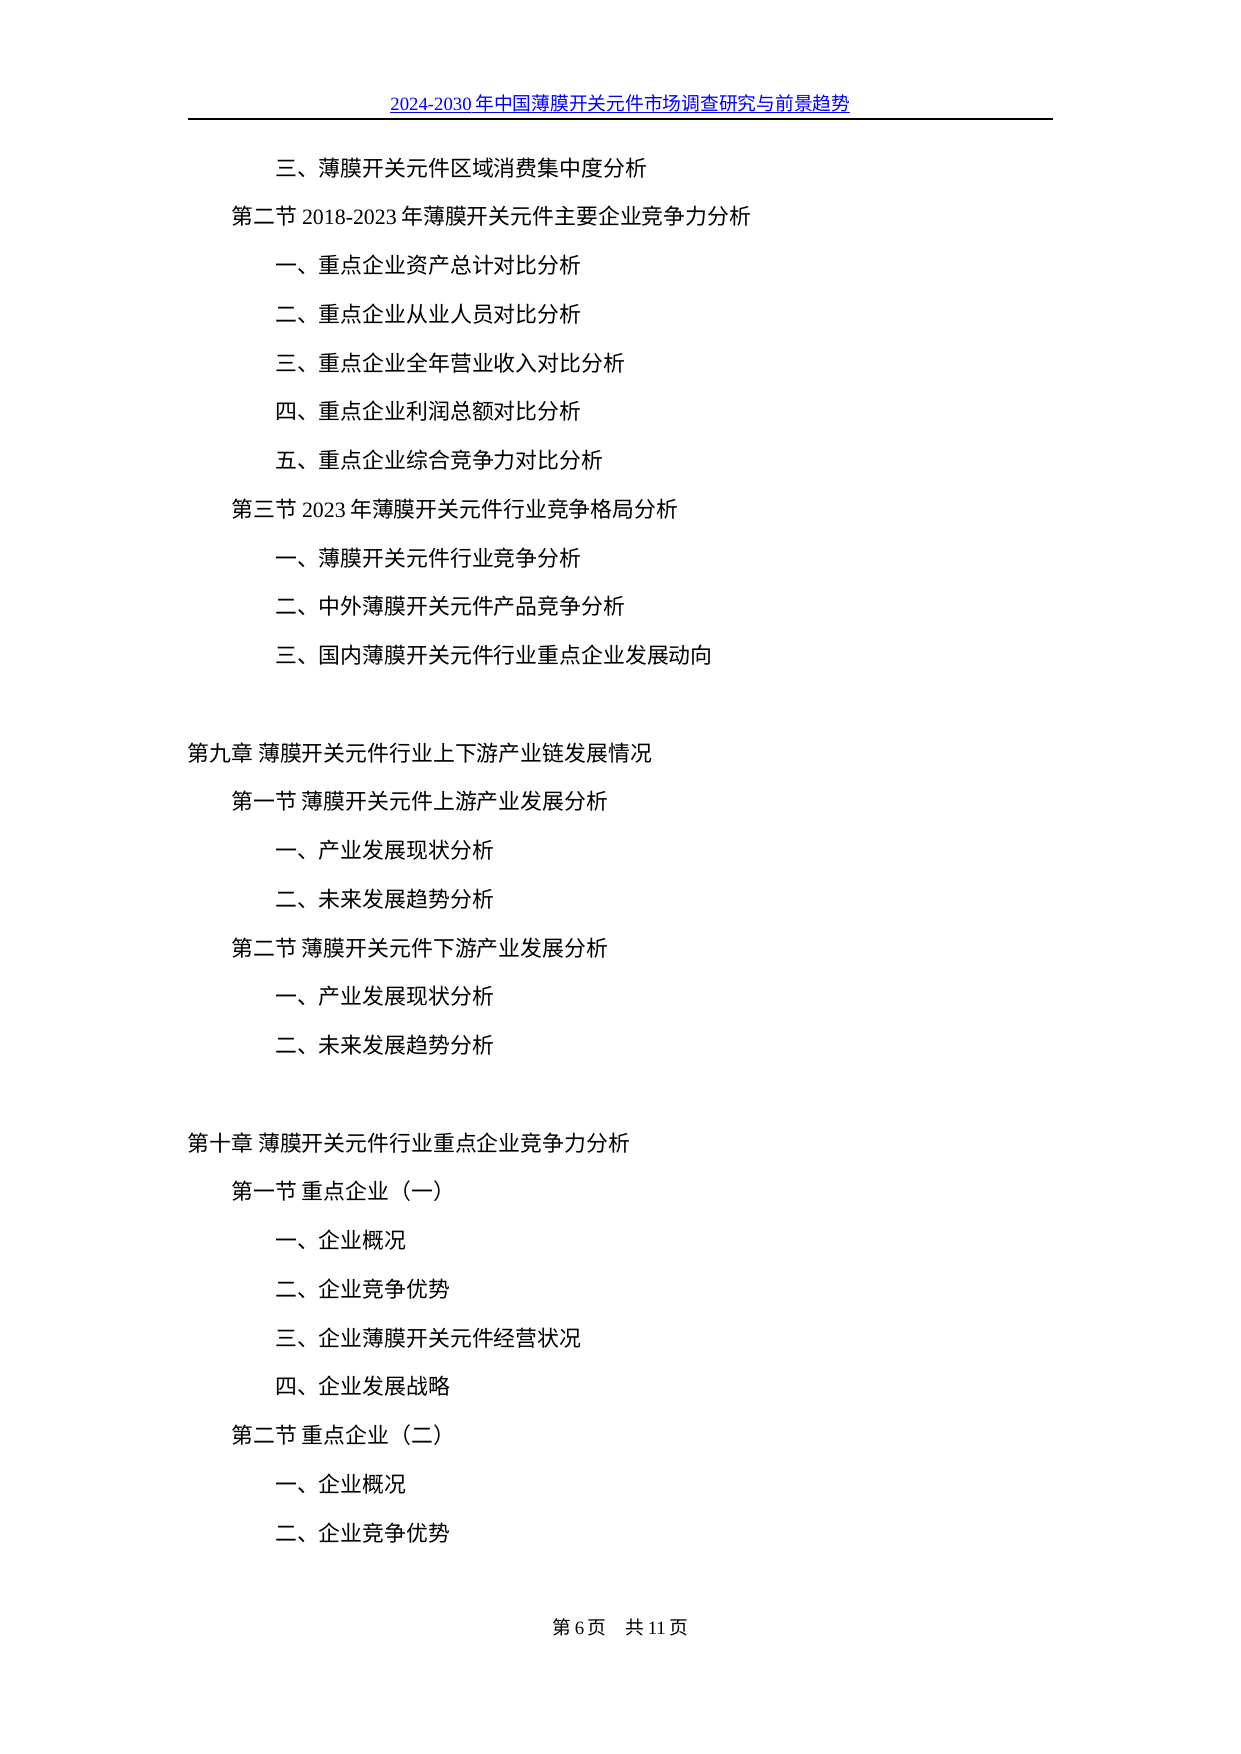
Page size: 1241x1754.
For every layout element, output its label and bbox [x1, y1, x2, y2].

text [187, 150, 1053, 1548]
